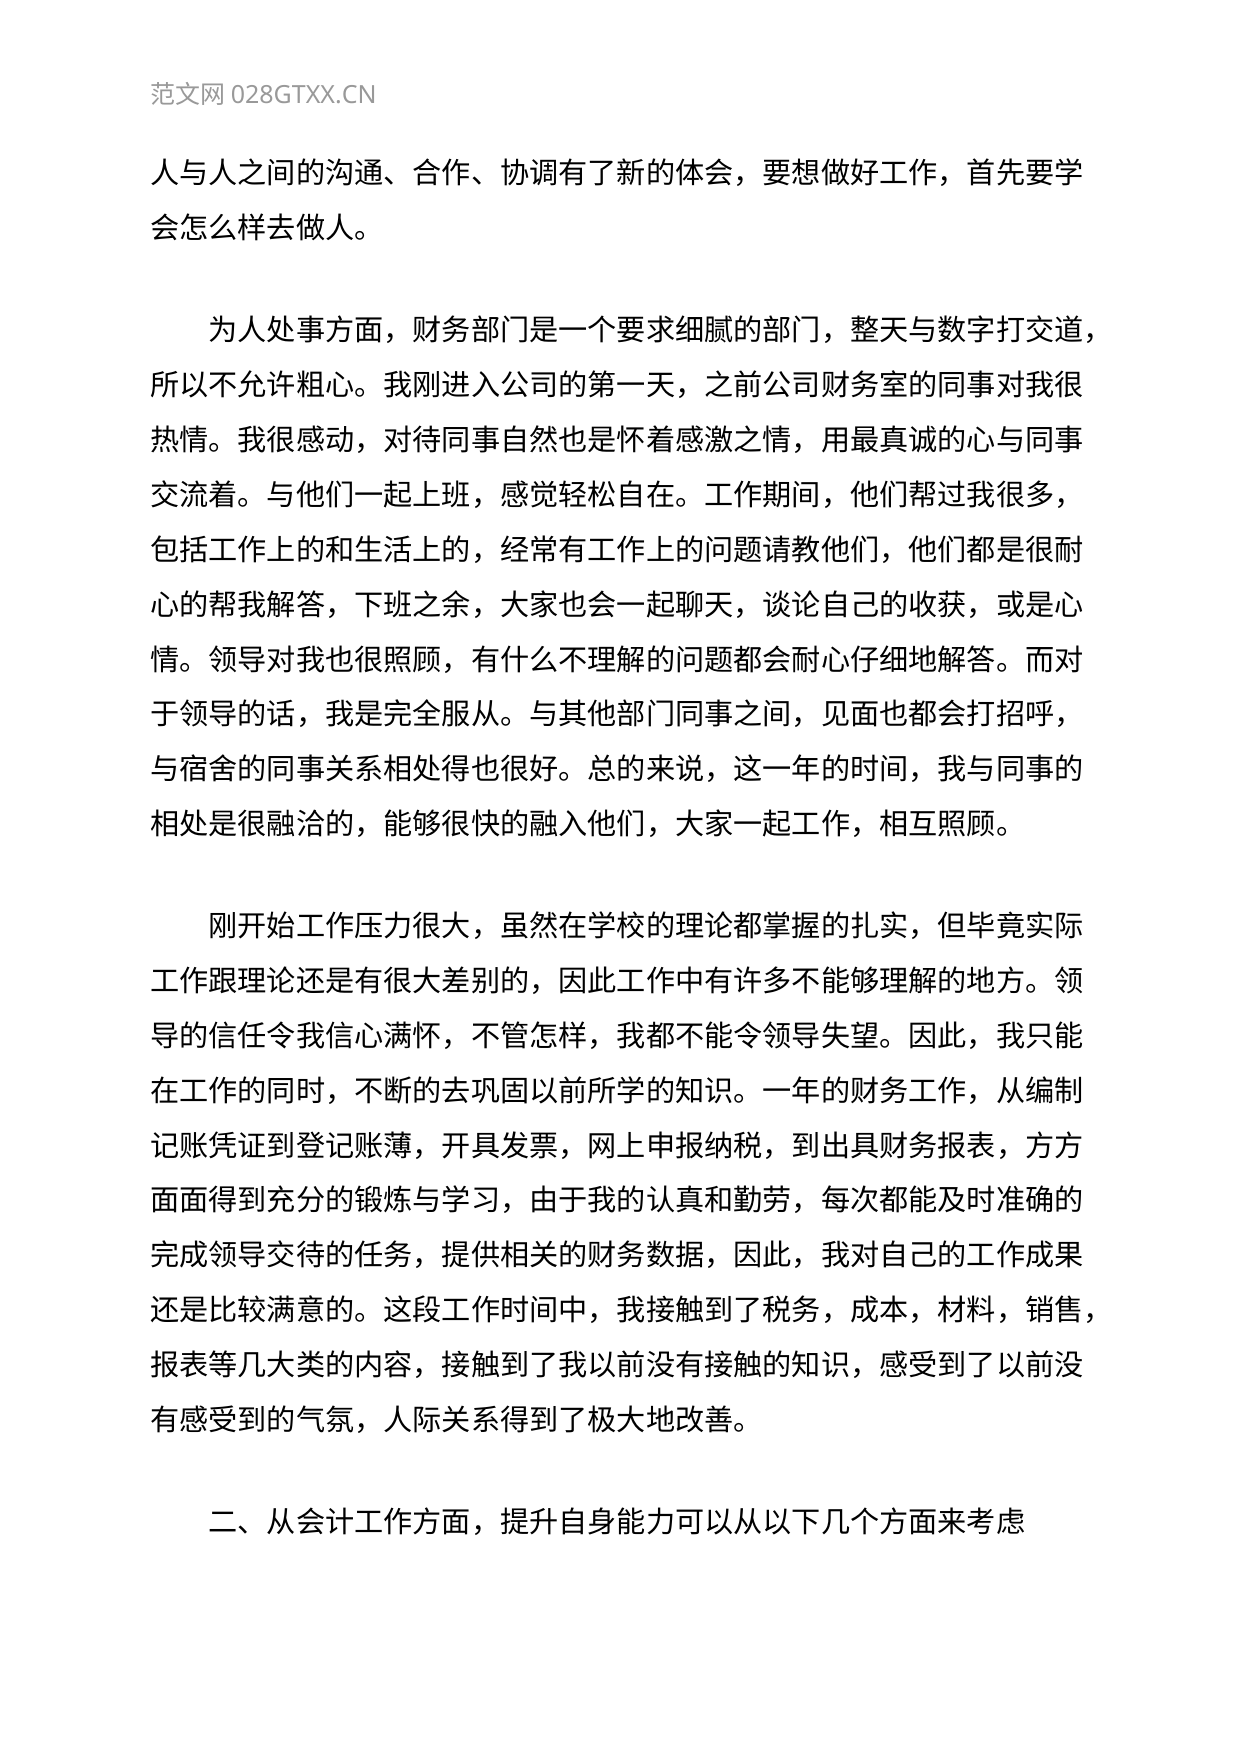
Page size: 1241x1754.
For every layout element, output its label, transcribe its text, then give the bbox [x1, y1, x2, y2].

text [150, 150, 1090, 247]
text 刚开始工作压力很大，虽然在学校的理论都掌握的扎实，但毕竟实际工作跟理论还是有很大差别的，因此工作中有许多不能够理解的地方。领导的信任令我信心满怀，不管怎样，我都不能令领导失望。因此，我只能在工作的同时，不断的去巩固以前所学的知识。一年的财务工作，从编制记账凭证到登记账薄，开具发票，网上申报纳税，到出具财务报表，方方面面得到充分的锻炼与学习，由于我的认真和勤劳，每次都能及时准确的完成领导交待的任务，提供相关的财务数据，因此，我对自己的工作成果还是比较满意的。这段工作时间中，我接触到了税务，成本，材料，销售，报表等几大类的内容，接触到了我以前没有接触的知识，感受到了以前没有感受到的气氛，人际关系得到了极大地改善。 [150, 902, 1090, 1439]
text 为人处事方面，财务部门是一个要求细腻的部门，整天与数字打交道，所以不允许粗心。我刚进入公司的第一天，之前公司财务室的同事对我很热情。我很感动，对待同事自然也是怀着感激之情，用最真诚的心与同事交流着。与他们一起上班，感觉轻松自在。工作期间，他们帮过我很多，包括工作上的和生活上的，经常有工作上的问题请教他们，他们都是很耐心的帮我解答，下班之余，大家也会一起聊天，谈论自己的收获，或是心情。领导对我也很照顾，有什么不理解的问题都会耐心仔细地解答。而对于领导的话，我是完全服从。与其他部门同事之间，见面也都会打招呼，与宿舍的同事关系相处得也很好。总的来说，这一年的时间，我与同事的相处是很融洽的，能够很快的融入他们，大家一起工作，相互照顾。 [150, 307, 1090, 843]
text 二、从会计工作方面，提升自身能力可以从以下几个方面来考虑 [150, 1498, 1090, 1541]
